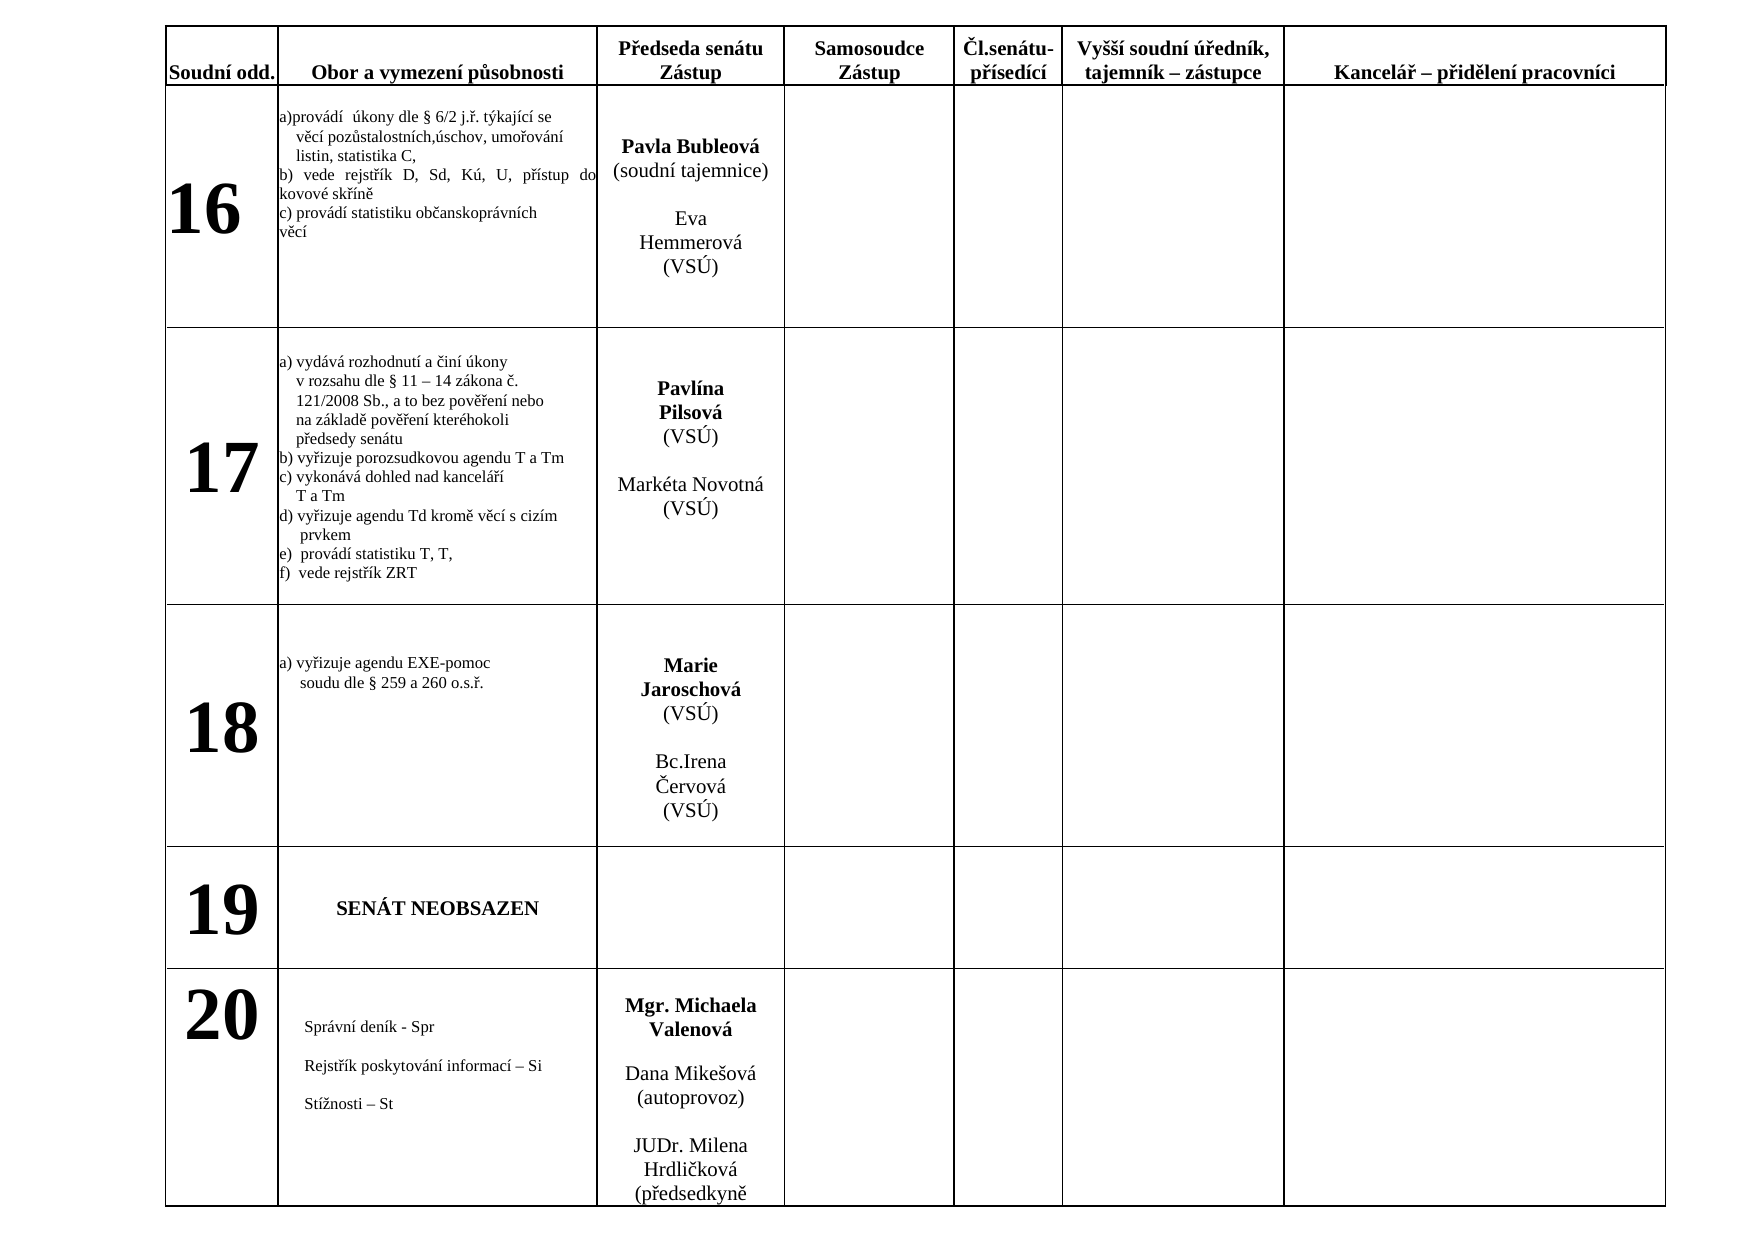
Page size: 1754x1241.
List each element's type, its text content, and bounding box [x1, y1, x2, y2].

table_cell Pavlína Pilsová (VSÚ) Markéta Novotná (VSÚ) [598, 328, 784, 603]
table_cell a) vyřizuje agendu EXE-pomoc soudu dle § 259 a 260 o.s.ř. [279, 605, 596, 846]
table_header Čl.senátu- přísedící [955, 27, 1061, 84]
table_cell [955, 605, 1062, 846]
table_cell Senát neobsazen [279, 847, 596, 968]
table_cell [1285, 84, 1665, 326]
table_cell [1285, 968, 1665, 1205]
table_cell Pavla Bubleová (soudní tajemnice) Eva Hemmerová (VSÚ) [598, 86, 784, 326]
table_cell [955, 969, 1062, 1205]
table_cell [955, 328, 1062, 603]
table_cell [1285, 604, 1665, 846]
table_header Předseda senátu Zástup [598, 27, 783, 84]
table_cell [785, 847, 953, 968]
table_cell 20 [166, 969, 277, 1205]
table_cell [785, 605, 953, 846]
table_cell [785, 969, 953, 1205]
table_cell [955, 86, 1062, 326]
table_cell [1063, 86, 1283, 326]
table_cell [1063, 328, 1283, 603]
table_cell [955, 847, 1062, 968]
table_cell [785, 328, 953, 603]
table_header Obor a vymezení působnosti [279, 27, 596, 84]
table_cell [598, 969, 784, 1205]
table_cell [1063, 605, 1283, 846]
table_cell a)provádí úkony dle § 6/2 j.ř. týkající se věcí pozůstalostních,úschov, umořování listin, statistika C, b) vede rejstřík D, Sd, Kú, U, přístup do kovové skříně c) provádí statistiku občanskoprávních věcí [279, 86, 596, 326]
table_cell [1063, 969, 1283, 1205]
table_header Soudní odd. [167, 27, 277, 84]
table_cell [1063, 847, 1283, 968]
table_cell 17 [166, 328, 277, 603]
table_cell Marie Jaroschová (VSÚ) Bc.Irena Červová (VSÚ) [598, 605, 784, 846]
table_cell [279, 969, 596, 1205]
table_cell a) vydává rozhodnutí a činí úkony v rozsahu dle § 11 – 14 zákona č. 121/2008 Sb., a to bez pověření nebo na základě pověření kteréhokoli předsedy senátu b) vyřizuje porozsudkovou agendu T a Tm c) vykonává dohled nad kanceláří T a Tm d) vyřizuje agendu Td kromě věcí s cizím prvkem e) provádí statistiku T, T, f) vede rejstřík ZRT [279, 328, 596, 603]
table_cell 18 [166, 605, 277, 846]
table_header Samosoudce Zástup [785, 27, 953, 84]
table_header Vyšší soudní úředník, tajemník – zástupce [1063, 27, 1283, 84]
table_cell [785, 86, 953, 326]
table_cell [1285, 326, 1665, 603]
table_cell 16 [166, 86, 277, 326]
table_cell [598, 847, 784, 968]
table_header Kancelář – přidělení pracovníci [1285, 27, 1665, 84]
table_cell 19 [166, 847, 277, 968]
table_cell [1285, 846, 1665, 968]
